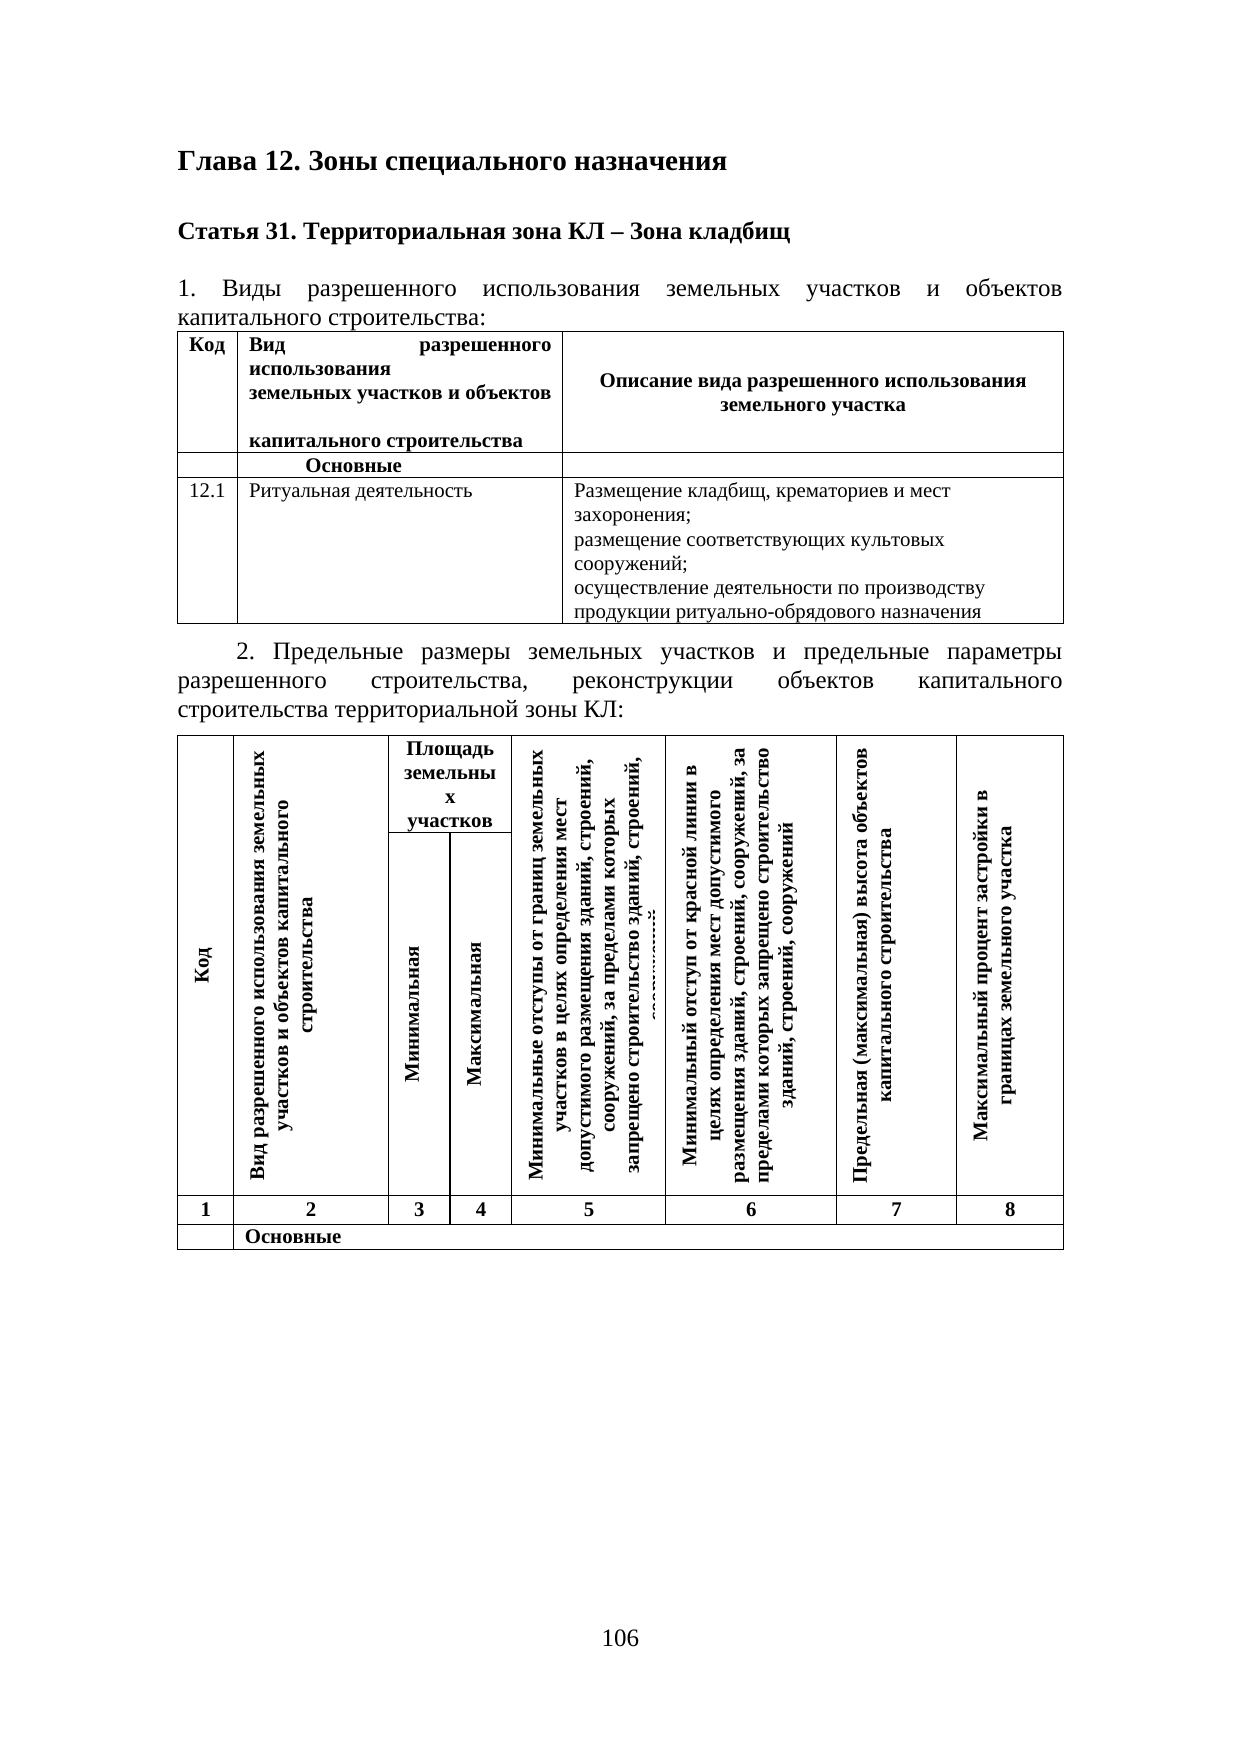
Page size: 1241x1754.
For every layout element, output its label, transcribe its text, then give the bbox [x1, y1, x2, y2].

text 2. Предельные размеры земельных участков и предельные параметры разрешенного строительства, реконструкции объектов капитального строительства территориальной зоны КЛ: [177, 636, 1063, 722]
subtitle Статья 31. Территориальная зона КЛ – Зона кладбищ [177, 216, 1063, 244]
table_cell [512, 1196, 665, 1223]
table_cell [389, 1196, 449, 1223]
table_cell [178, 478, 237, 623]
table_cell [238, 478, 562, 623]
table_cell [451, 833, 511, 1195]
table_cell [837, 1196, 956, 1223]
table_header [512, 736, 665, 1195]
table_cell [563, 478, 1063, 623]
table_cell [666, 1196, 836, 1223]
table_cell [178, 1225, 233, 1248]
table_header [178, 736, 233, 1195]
text 1. Виды разрешенного использования земельных участков и объектов капитального строительства: [177, 273, 1063, 331]
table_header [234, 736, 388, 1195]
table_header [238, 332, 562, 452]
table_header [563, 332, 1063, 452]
subtitle Глава 12. Зоны специального назначения [177, 143, 1063, 177]
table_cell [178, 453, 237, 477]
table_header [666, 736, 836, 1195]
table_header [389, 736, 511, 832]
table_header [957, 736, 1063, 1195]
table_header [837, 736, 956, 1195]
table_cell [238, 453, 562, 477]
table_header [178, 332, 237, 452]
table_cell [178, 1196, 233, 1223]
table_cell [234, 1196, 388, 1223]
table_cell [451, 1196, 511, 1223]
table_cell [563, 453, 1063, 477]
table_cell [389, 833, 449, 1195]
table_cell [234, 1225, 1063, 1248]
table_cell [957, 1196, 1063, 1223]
